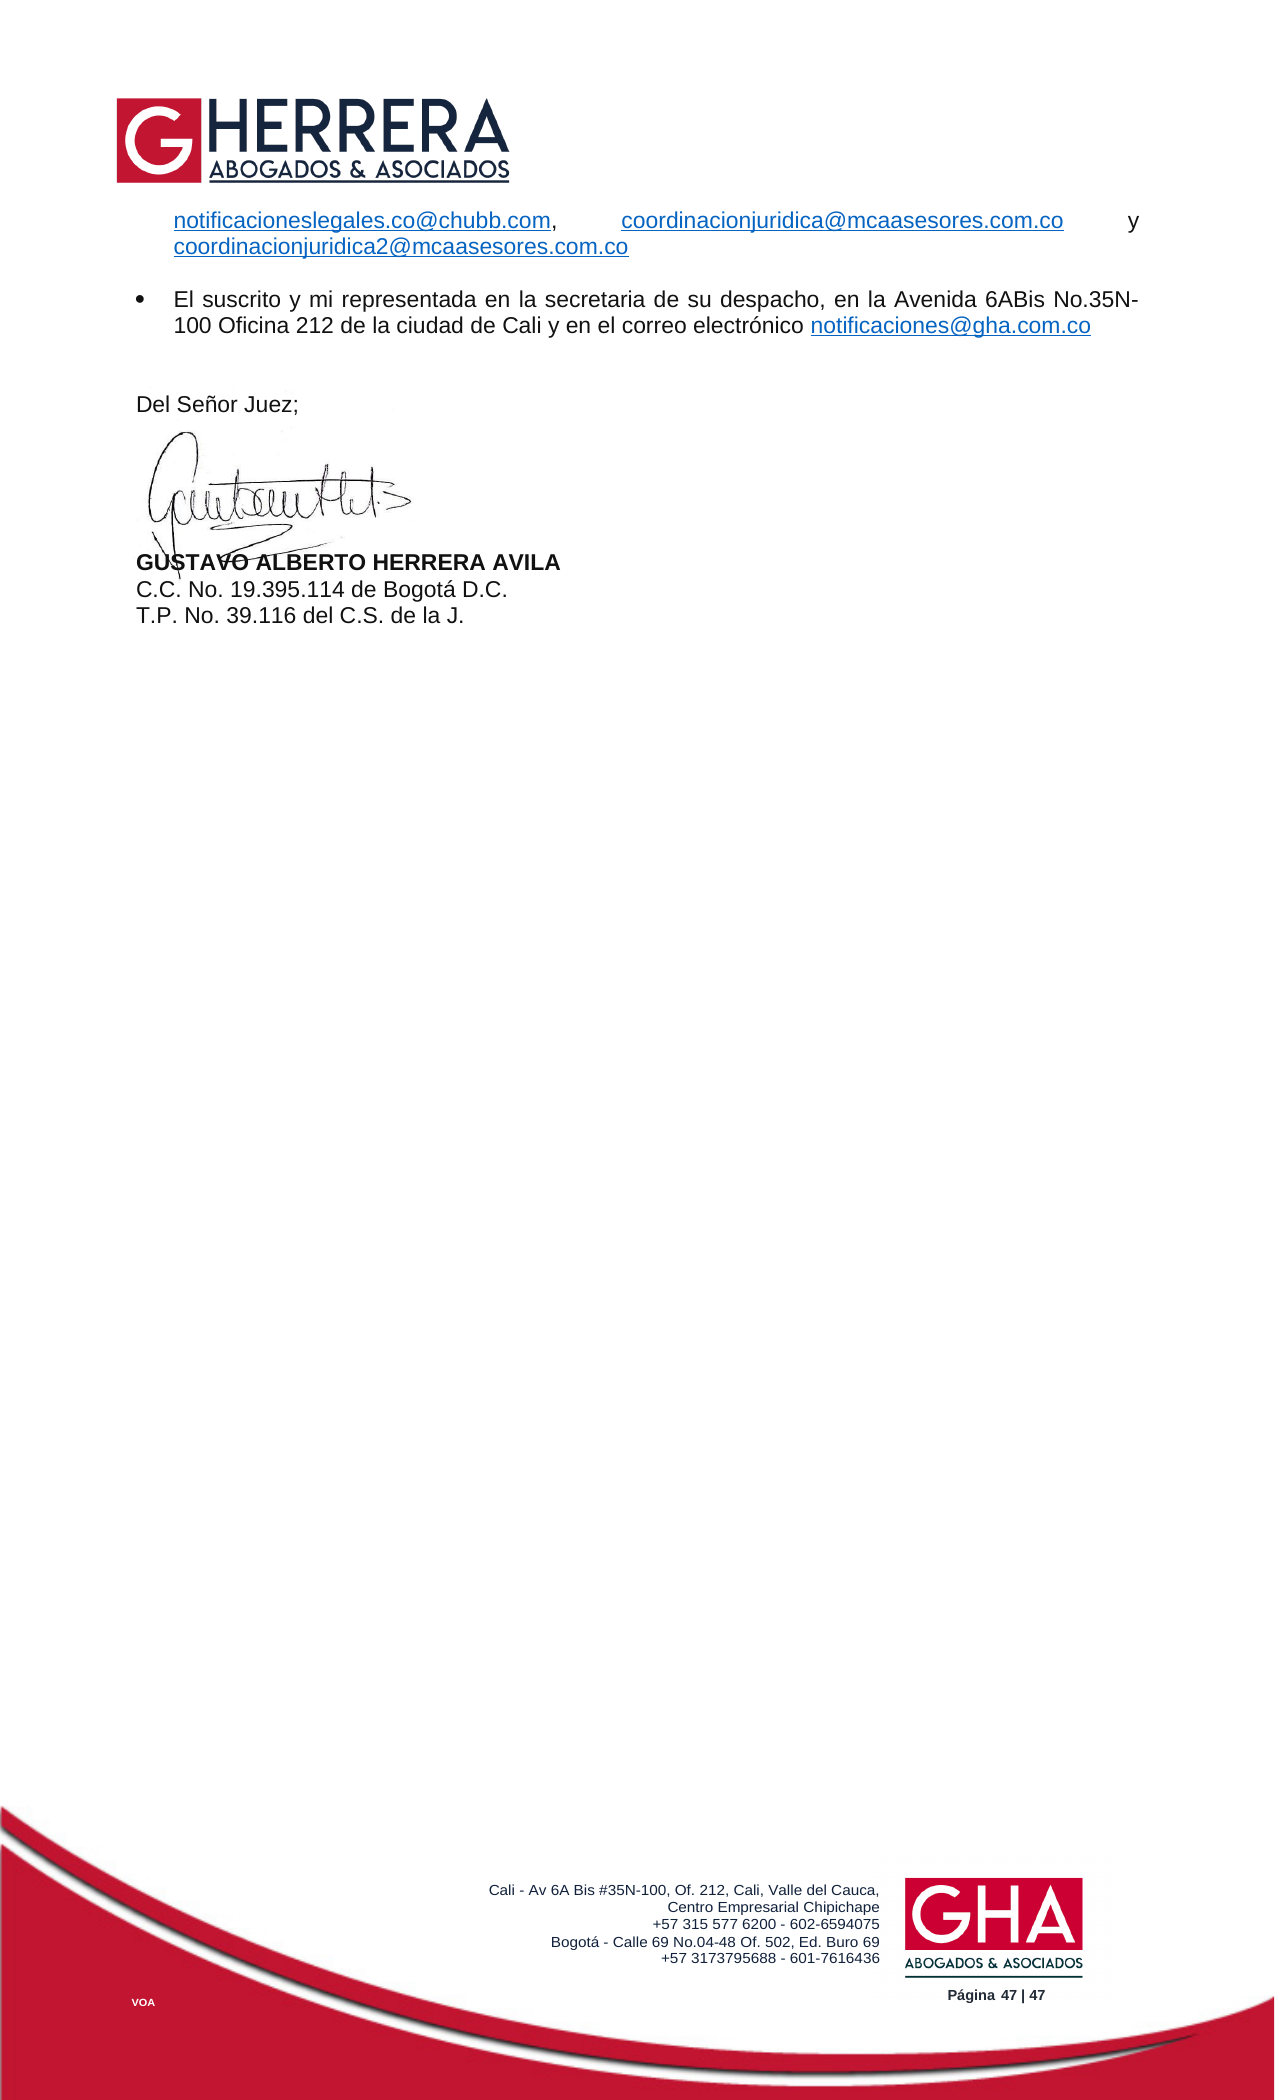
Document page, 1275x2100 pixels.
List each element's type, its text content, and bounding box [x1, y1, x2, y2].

subtitle GUSTAVO ALBERTO HERRERA AVILA [136, 549, 1139, 576]
subtitle C.C. No. 19.395.114 de Bogotá D.C. [136, 576, 1139, 602]
picture [0, 1793, 1275, 2100]
list El suscrito y mi representada en la secretaria de su despacho, en la Avenida 6ABis No.35N-100 Oficina 212 de la ciudad de Cali y en el correo electrónico notificaciones@gha.com.co [136, 286, 1139, 338]
subtitle T.P. No. 39.116 del C.S. de la J. [136, 602, 1139, 628]
subtitle Del Señor Juez; [136, 391, 1139, 418]
picture [96, 75, 529, 206]
picture [132, 386, 414, 593]
